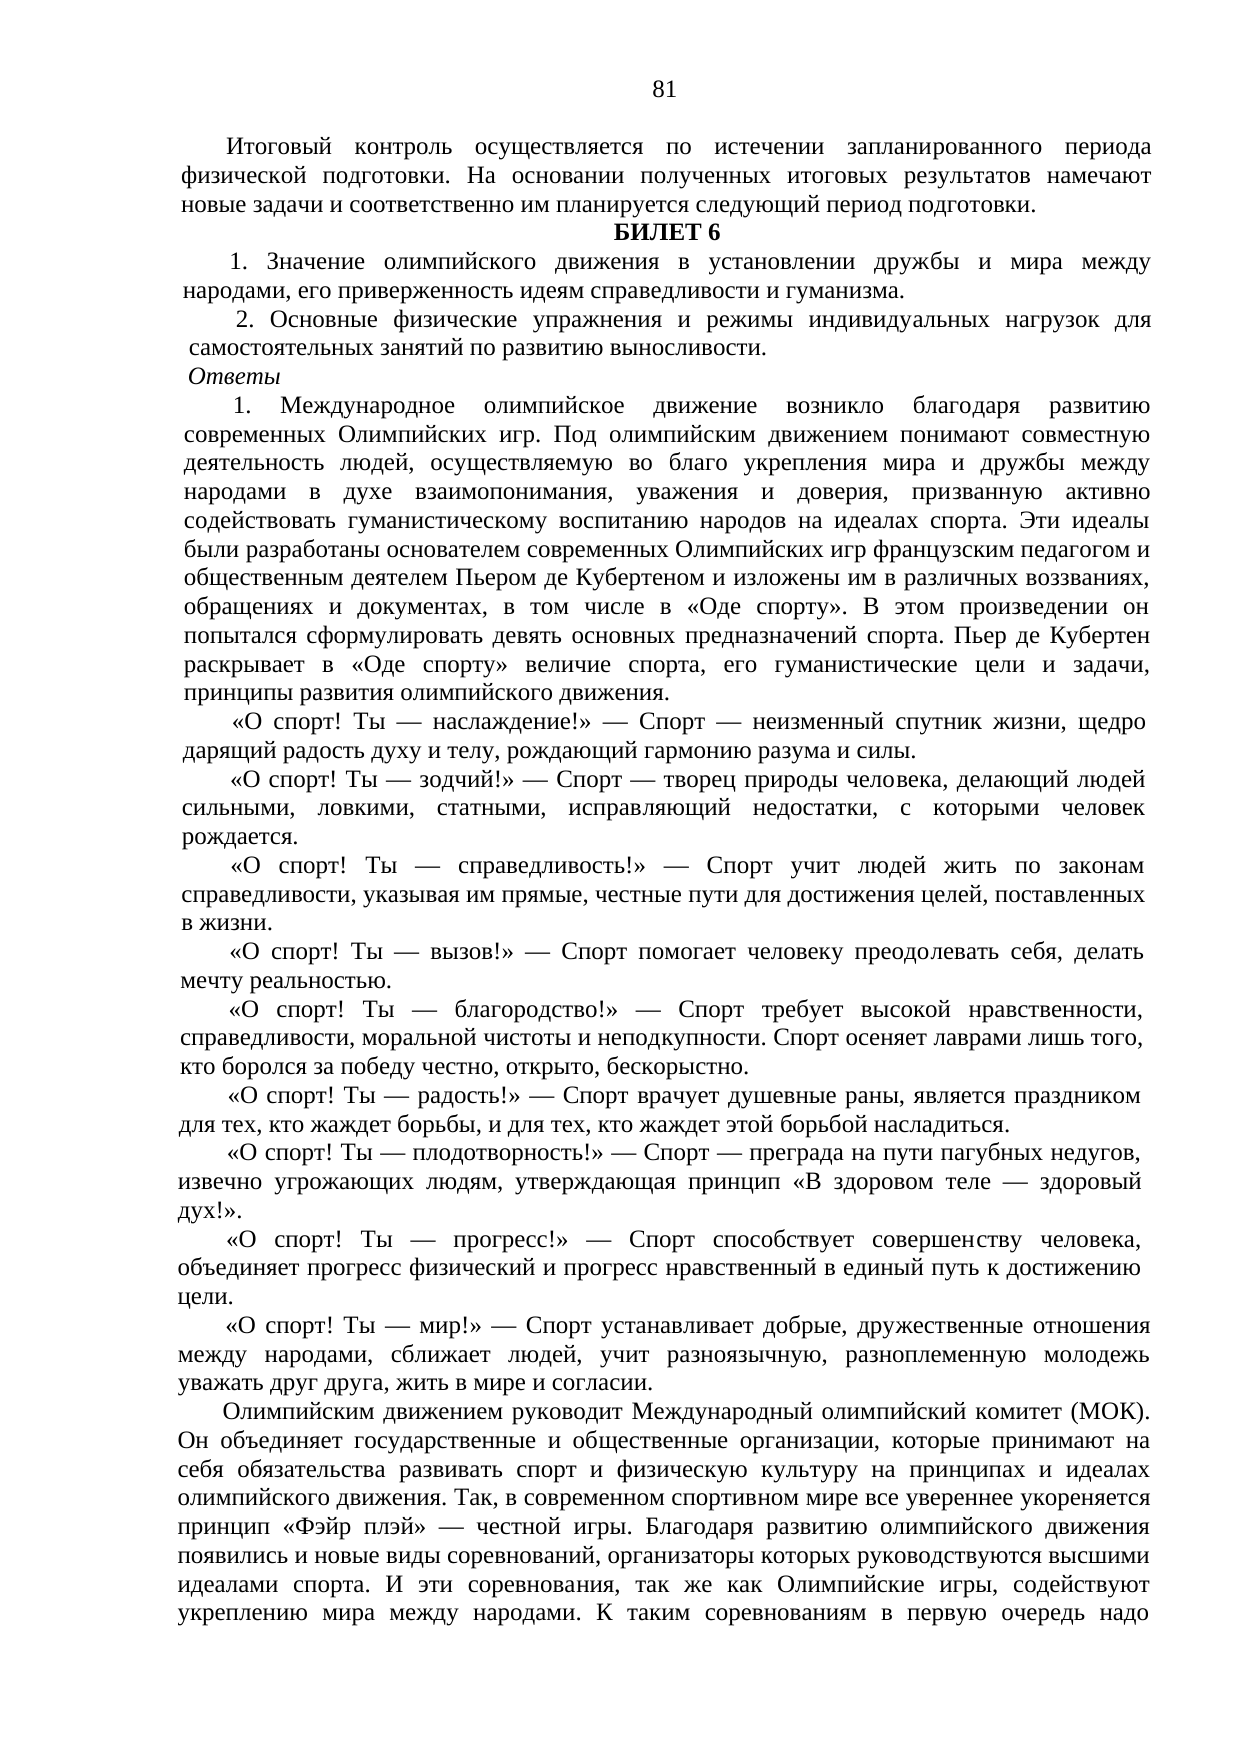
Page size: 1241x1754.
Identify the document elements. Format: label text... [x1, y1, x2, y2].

text «О спорт! Ты — мир!» — Спорт устанавливает добрые, дружественные отношения между народами, сближает людей, учит разноязычную, разноплеменную молодежь уважать друг друга, жить в мире и согласии. [178, 1310, 1151, 1396]
text Итоговый контроль осуществляется по истечении запланированного периода физической подготовки. На основании полученных итоговых результатов намечают новые задачи и соответственно им планируется следующий период подготовки. [181, 131, 1152, 217]
text 1. Международное олимпийское движение возникло благодаря развитию современных Олимпийских игр. Под олимпийским движением понимают совместную деятельность людей, осуществляемую во благо укрепления мира и дружбы между народами в духе взаимопонимания, уважения и доверия, призванную активно содействовать гуманистическому воспитанию народов на идеалах спорта. Эти идеалы были разработаны основателем современных Олимпийских игр французским педагогом и общественным деятелем Пьером де Кубертеном и изложены им в различных воззваниях, обращениях и документах, в том числе в «Оде спорту». В этом произведении он попытался сформулировать девять основных предназначений спорта. Пьер де Кубертен раскрывает в «Оде спорту» величие спорта, его гуманистические цели и задачи, принципы развития олимпийского движения. [184, 390, 1151, 706]
text «О спорт! Ты — благородство!» — Спорт требует высокой нравственности, справедливости, моральной чистоты и неподкупности. Спорт осеняет лаврами лишь того, кто боролся за победу честно, открыто, бескорыстно. [180, 994, 1144, 1080]
text 2. Основные физические упражнения и режимы индивидуальных нагрузок для самостоятельных занятий по развитию выносливости. [189, 304, 1152, 361]
text Ответы [188, 361, 1152, 390]
text «О спорт! Ты — вызов!» — Спорт помогает человеку преодолевать себя, делать мечту реальностью. [180, 936, 1144, 994]
text «О спорт! Ты — зодчий!» — Спорт — творец природы человека, делающий людей сильными, ловкими, статными, исправляющий недостатки, с которыми человек рождается. [182, 764, 1146, 850]
text «О спорт! Ты — справедливость!» — Спорт учит людей жить по законам справедливости, указывая им прямые, честные пути для достижения целей, поставленных в жизни. [181, 850, 1146, 936]
text «О спорт! Ты — наслаждение!» — Спорт — неизменный спутник жизни, щедро дарящий радость духу и телу, рождающий гармонию разума и силы. [183, 706, 1147, 764]
text «О спорт! Ты — радость!» — Спорт врачует душевные раны, является праздником для тех, кто жаждет борьбы, и для тех, кто жаждет этой борьбой насладиться. [179, 1080, 1142, 1137]
text 1. Значение олимпийского движения в установлении дружбы и мира между народами, его приверженность идеям справедливости и гуманизма. [183, 246, 1151, 304]
text «О спорт! Ты — прогресс!» — Спорт способствует совершенству человека, объединяет прогресс физический и прогресс нравственный в единый путь к достижению цели. [177, 1224, 1141, 1310]
text Билет 6 [182, 217, 1152, 246]
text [177, 1396, 1151, 1626]
text «О спорт! Ты — плодотворность!» — Спорт — преграда на пути пагубных недугов, извечно угрожающих людям, утверждающая принцип «В здоровом теле — здоровый дух!». [178, 1137, 1143, 1224]
